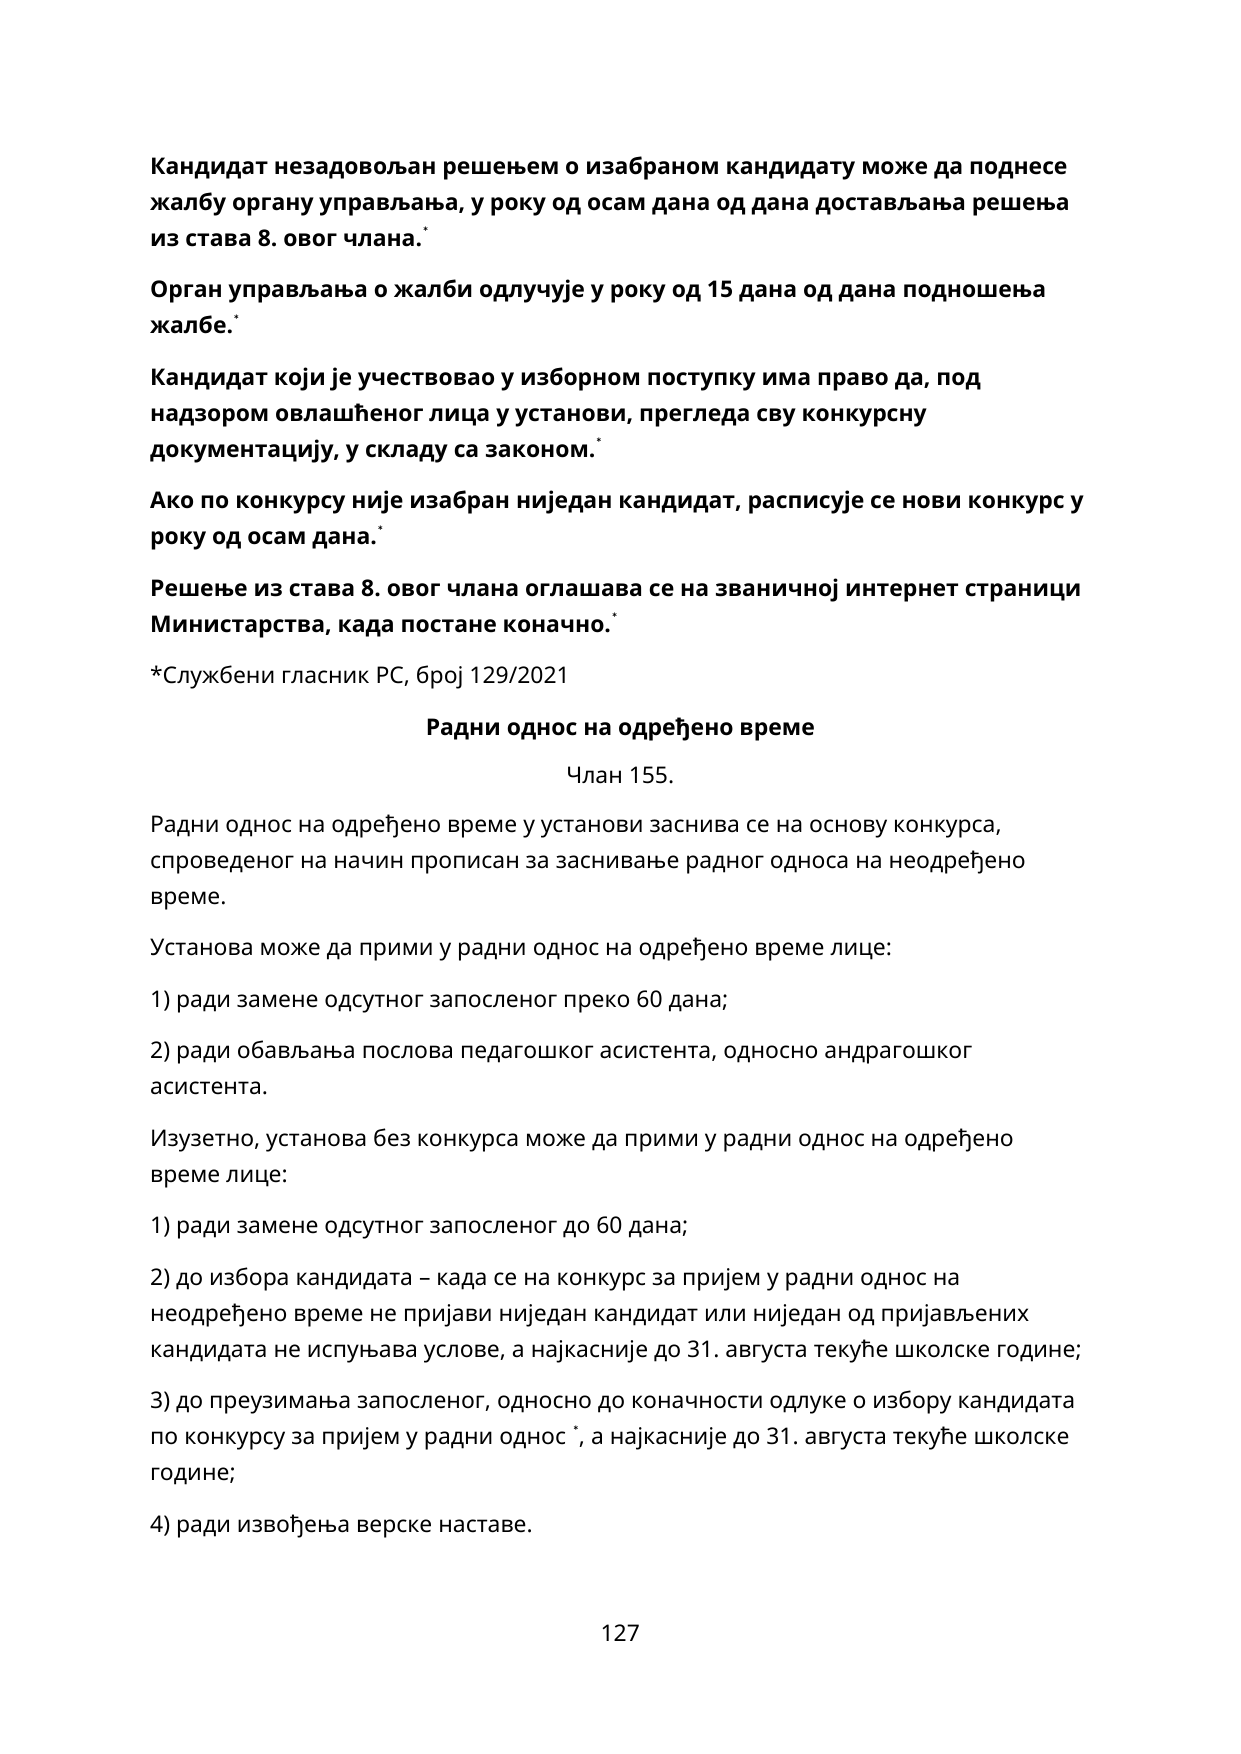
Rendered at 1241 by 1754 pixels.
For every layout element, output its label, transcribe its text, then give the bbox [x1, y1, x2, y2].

text 2) ради обављања послова педагошког асистента, односно андрагошког асистента. [150, 1034, 1090, 1102]
text 4) ради извођења верске наставе. [150, 1508, 1090, 1539]
text Установа може да прими у радни однос на одређено време лице: [150, 931, 1090, 962]
text Кандидат који је учествовао у изборном поступку има право да, под надзором овлашћеног лица у установи, прегледа сву конкурсну документацију, у складу са законом.* [150, 361, 1090, 464]
text 1) ради замене одсутног запосленог преко 60 дана; [150, 983, 1090, 1014]
text Решење из става 8. овог члана оглашава се на званичној интернет страници Министарства, када постане коначно.* [150, 572, 1090, 639]
text Члан 155. [150, 759, 1090, 791]
text *Службени гласник РС, број 129/2021 [150, 659, 1090, 691]
text Ако по конкурсу није изабран ниједан кандидат, расписује се нови конкурс у року од осам дана.* [150, 484, 1090, 552]
text Изузетно, установа без конкурса може да прими у радни однос на одређено време лице: [150, 1122, 1090, 1189]
text Радни однос на одређено време [150, 711, 1090, 742]
text Радни однос на одређено време у установи заснива се на основу конкурса, спроведеног на начин прописан за заснивање радног односа на неодређено време. [150, 808, 1090, 911]
text 2) до избора кандидата – када се на конкурс за пријем у радни однос на неодређено време не пријави ниједан кандидат или ниједан од пријављених кандидата не испуњава услове, а најкасније до 31. августа текуће школске године; [150, 1261, 1090, 1364]
text 3) до преузимања запосленог, односно до коначности одлуке о избору кандидата по конкурсу за пријем у радни однос *, а најкасније до 31. августа текуће школске године; [150, 1384, 1090, 1487]
text Орган управљања о жалби одлучује у року од 15 дана од дана подношења жалбе.* [150, 273, 1090, 341]
text Кандидат незадовољан решењем о изабраном кандидату може да поднесе жалбу органу управљања, у року од осам дана од дана достављања решења из става 8. овог члана.* [150, 150, 1090, 253]
text 1) ради замене одсутног запосленог до 60 дана; [150, 1209, 1090, 1241]
